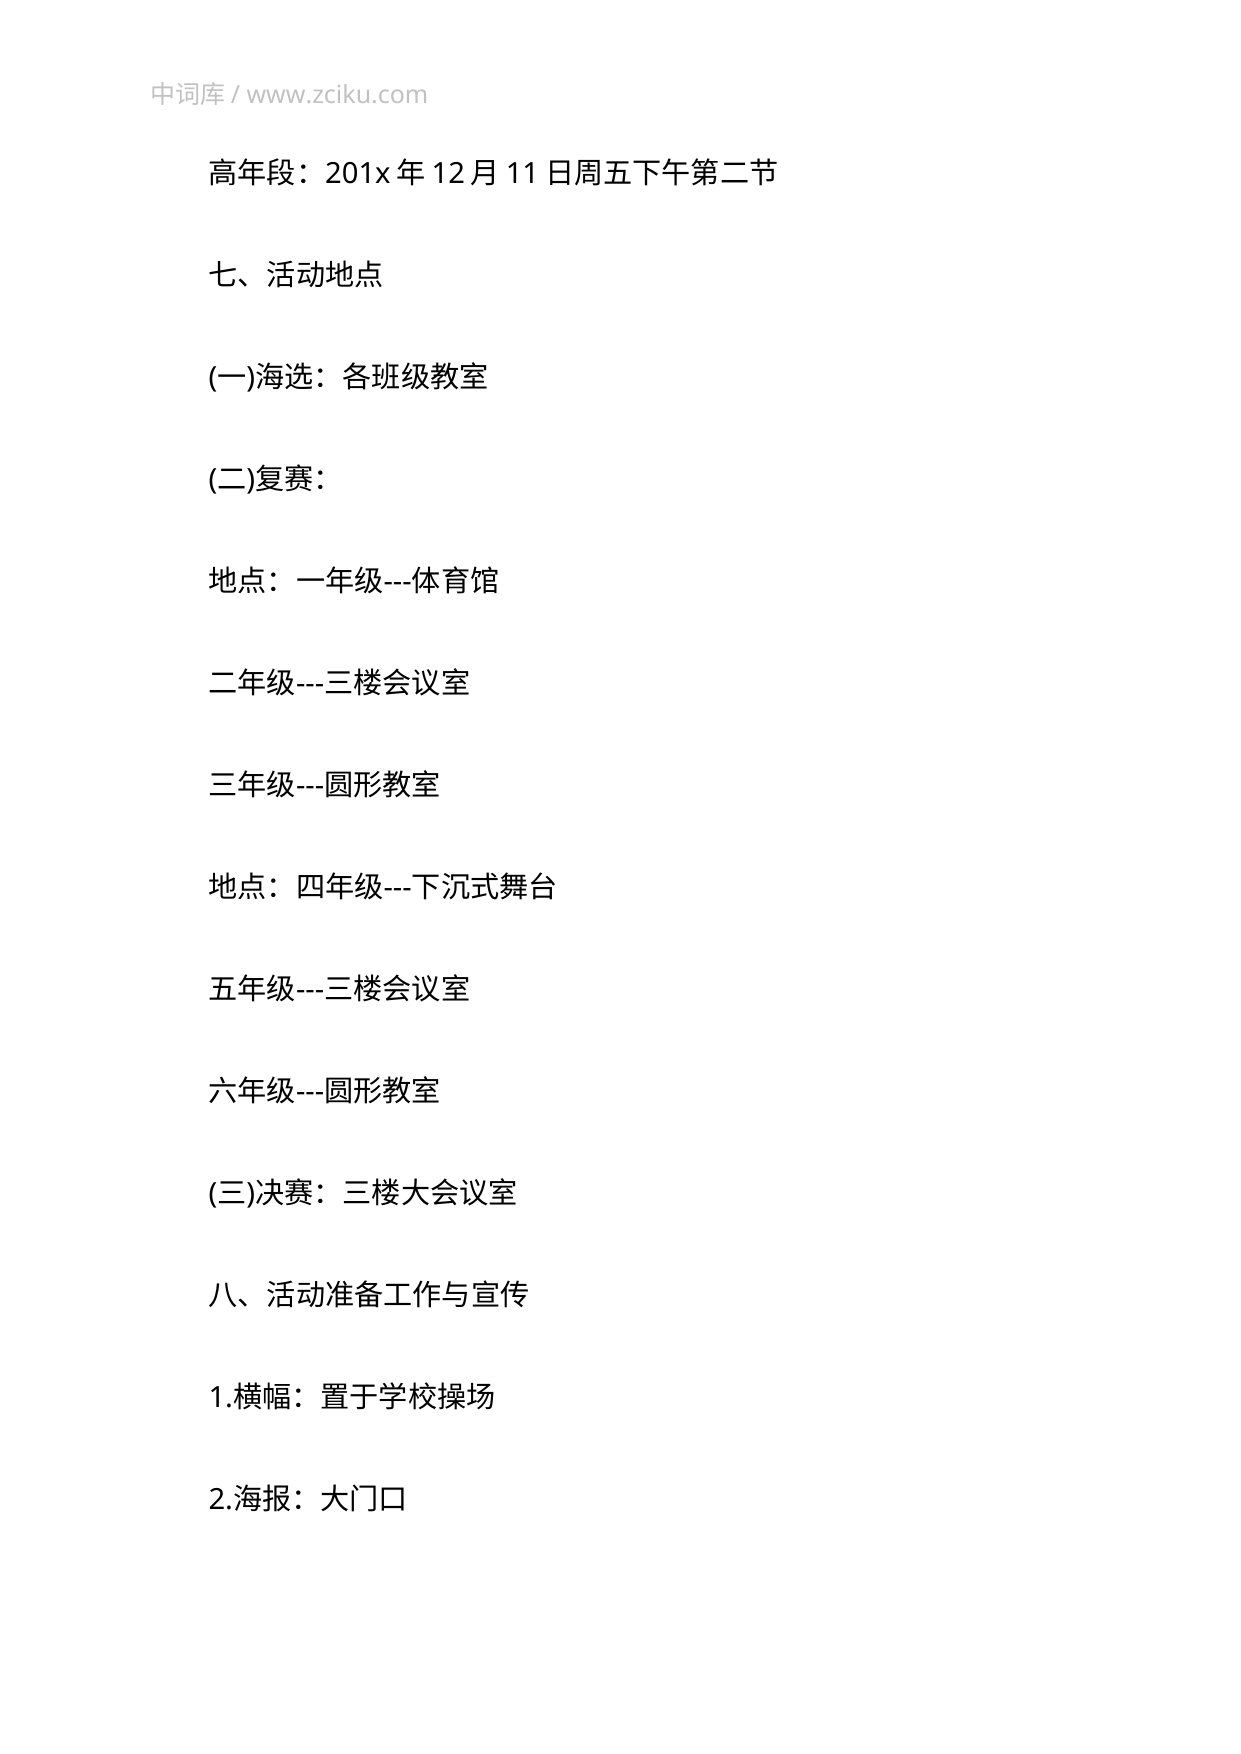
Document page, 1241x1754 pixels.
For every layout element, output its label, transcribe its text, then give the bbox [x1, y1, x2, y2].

text (二)复赛： [150, 456, 1090, 498]
text 地点：四年级---下沉式舞台 [150, 864, 1090, 906]
text (三)决赛：三楼大会议室 [150, 1169, 1090, 1212]
text 二年级---三楼会议室 [150, 660, 1090, 702]
text 高年段：201x年12月11日周五下午第二节 [150, 150, 1090, 192]
text 五年级---三楼会议室 [150, 966, 1090, 1008]
text 七、活动地点 [150, 252, 1090, 294]
text 八、活动准备工作与宣传 [150, 1272, 1090, 1314]
text 地点：一年级---体育馆 [150, 558, 1090, 600]
text 三年级---圆形教室 [150, 762, 1090, 804]
text 2.海报：大门口 [150, 1475, 1090, 1518]
text 1.横幅：置于学校操场 [150, 1373, 1090, 1416]
text 六年级---圆形教室 [150, 1068, 1090, 1110]
text (一)海选：各班级教室 [150, 354, 1090, 396]
